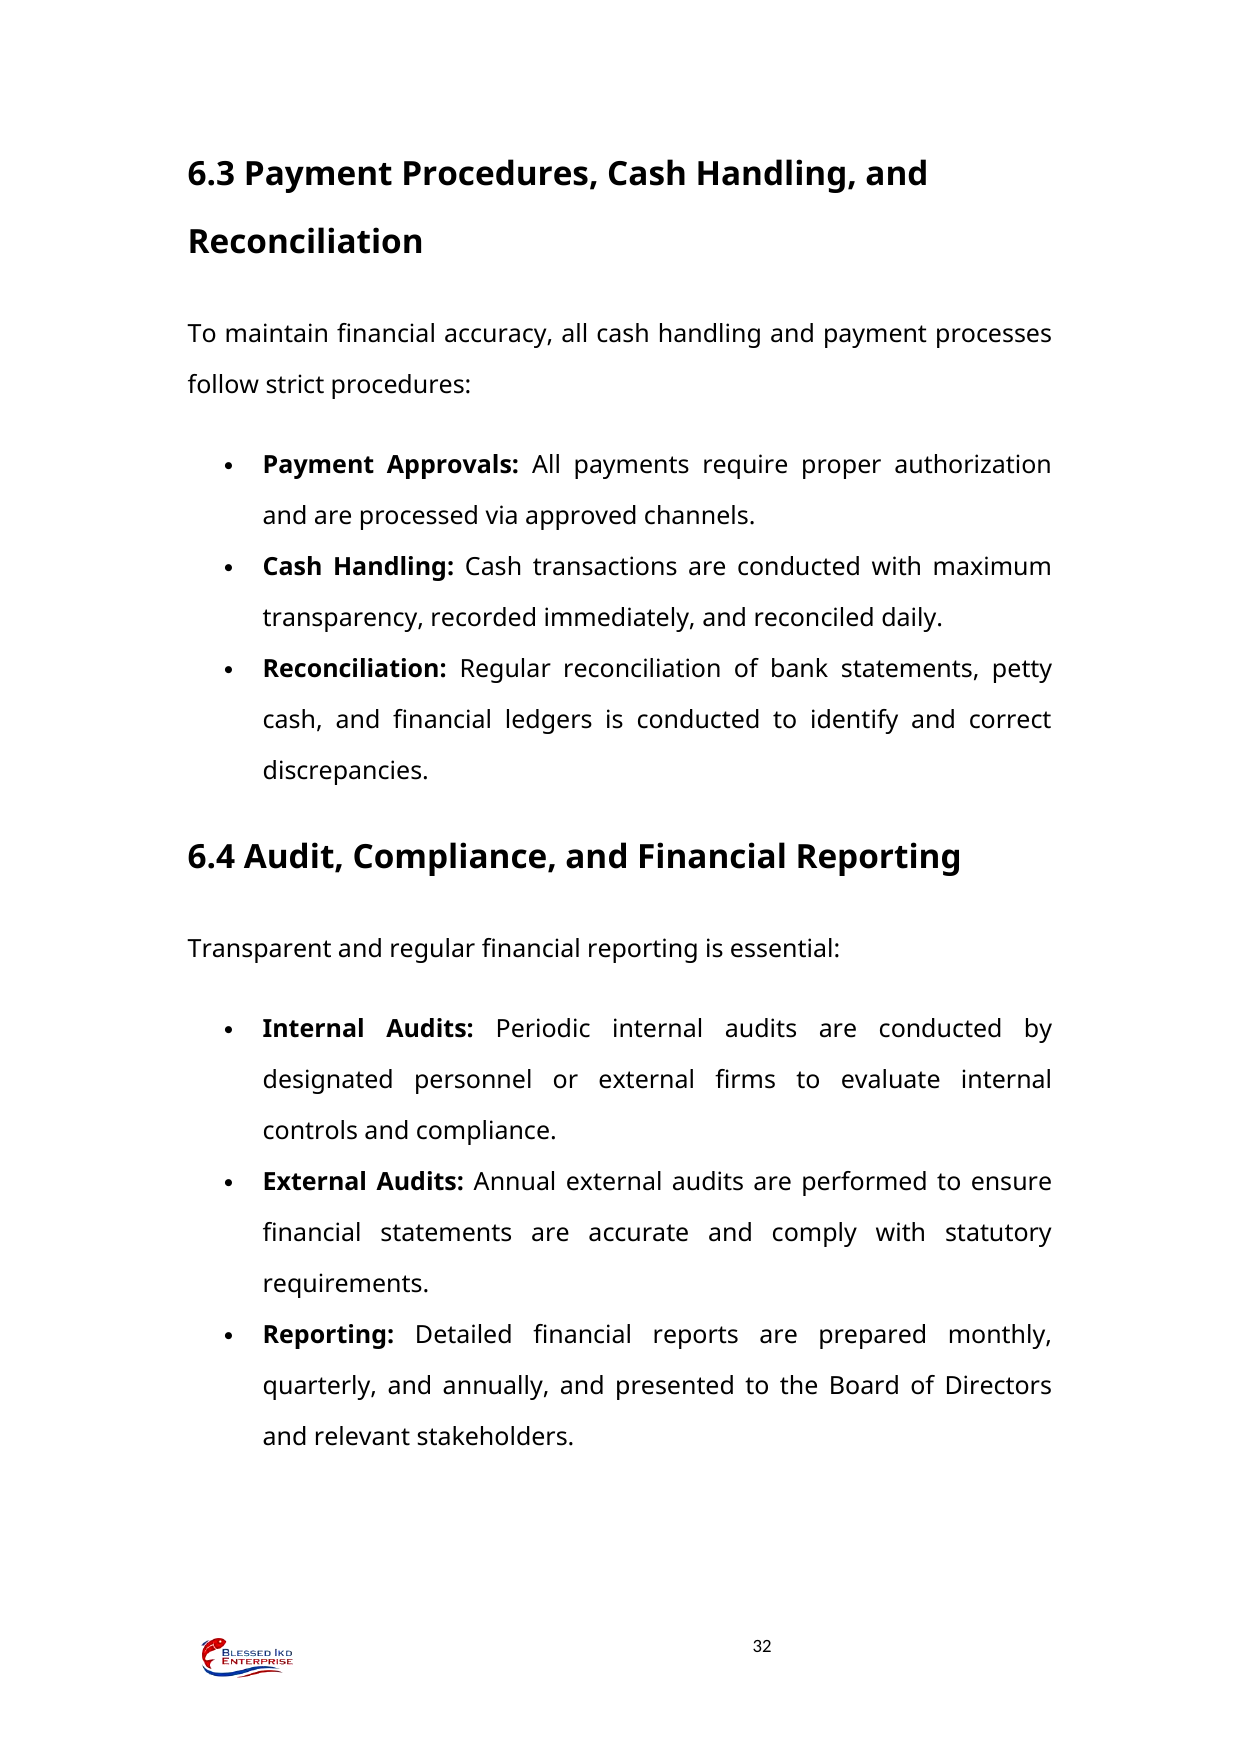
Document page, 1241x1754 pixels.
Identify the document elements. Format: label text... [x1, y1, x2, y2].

text To maintain financial accuracy, all cash handling and payment processes follow strict procedures: [187, 315, 1053, 401]
list Reconciliation: Regular reconciliation of bank statements, petty cash, and financial ledgers is conducted to identify and correct discrepancies. [225, 651, 1053, 787]
subtitle 6.4 Audit, Compliance, and Financial Reporting [187, 833, 1053, 878]
list Payment Approvals: All payments require proper authorization and are processed via approved channels. [225, 447, 1053, 532]
list Internal Audits: Periodic internal audits are conducted by designated personnel or external firms to evaluate internal controls and compliance. [225, 1011, 1053, 1147]
list External Audits: Annual external audits are performed to ensure financial statements are accurate and comply with statutory requirements. [225, 1164, 1053, 1300]
subtitle 6.3 Payment Procedures, Cash Handling, and Reconciliation [187, 150, 1053, 263]
text Transparent and regular financial reporting is essential: [187, 930, 1053, 964]
list Reporting: Detailed financial reports are prepared monthly, quarterly, and annually, and presented to the Board of Directors and relevant stakeholders. [225, 1317, 1053, 1453]
list Cash Handling: Cash transactions are conducted with maximum transparency, recorded immediately, and reconciled daily. [225, 549, 1053, 634]
